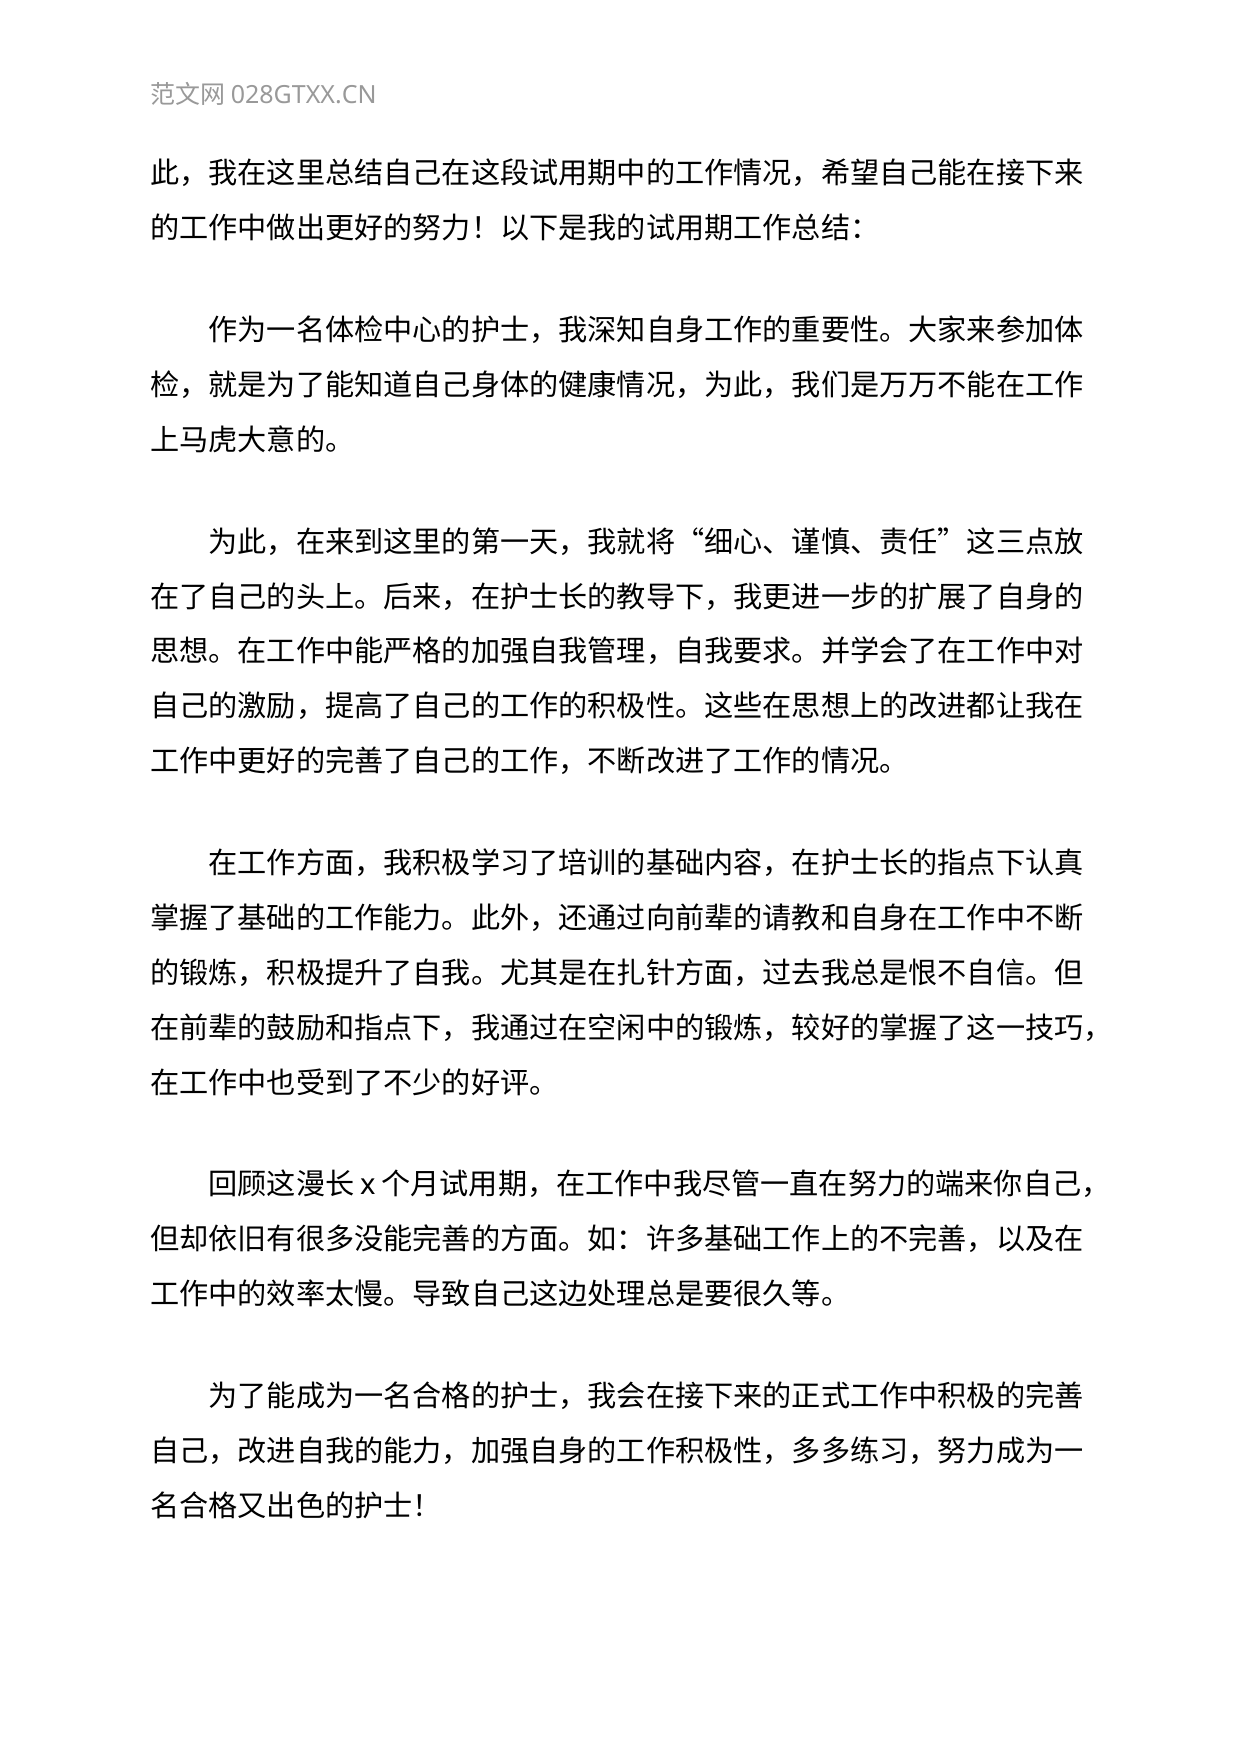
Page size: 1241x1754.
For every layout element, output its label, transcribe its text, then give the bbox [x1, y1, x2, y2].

text 回顾这漫长x个月试用期，在工作中我尽管一直在努力的端来你自己，但却依旧有很多没能完善的方面。如：许多基础工作上的不完善，以及在工作中的效率太慢。导致自己这边处理总是要很久等。 [150, 1161, 1090, 1313]
text 在工作方面，我积极学习了培训的基础内容，在护士长的指点下认真掌握了基础的工作能力。此外，还通过向前辈的请教和自身在工作中不断的锻炼，积极提升了自我。尤其是在扎针方面，过去我总是恨不自信。但在前辈的鼓励和指点下，我通过在空闲中的锻炼，较好的掌握了这一技巧，在工作中也受到了不少的好评。 [150, 839, 1090, 1101]
text 作为一名体检中心的护士，我深知自身工作的重要性。大家来参加体检，就是为了能知道自己身体的健康情况，为此，我们是万万不能在工作上马虎大意的。 [150, 307, 1090, 459]
text 为了能成为一名合格的护士，我会在接下来的正式工作中积极的完善自己，改进自我的能力，加强自身的工作积极性，多多练习，努力成为一名合格又出色的护士！ [150, 1373, 1090, 1525]
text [150, 150, 1090, 247]
text 为此，在来到这里的第一天，我就将“细心、谨慎、责任”这三点放在了自己的头上。后来，在护士长的教导下，我更进一步的扩展了自身的思想。在工作中能严格的加强自我管理，自我要求。并学会了在工作中对自己的激励，提高了自己的工作的积极性。这些在思想上的改进都让我在工作中更好的完善了自己的工作，不断改进了工作的情况。 [150, 518, 1090, 780]
